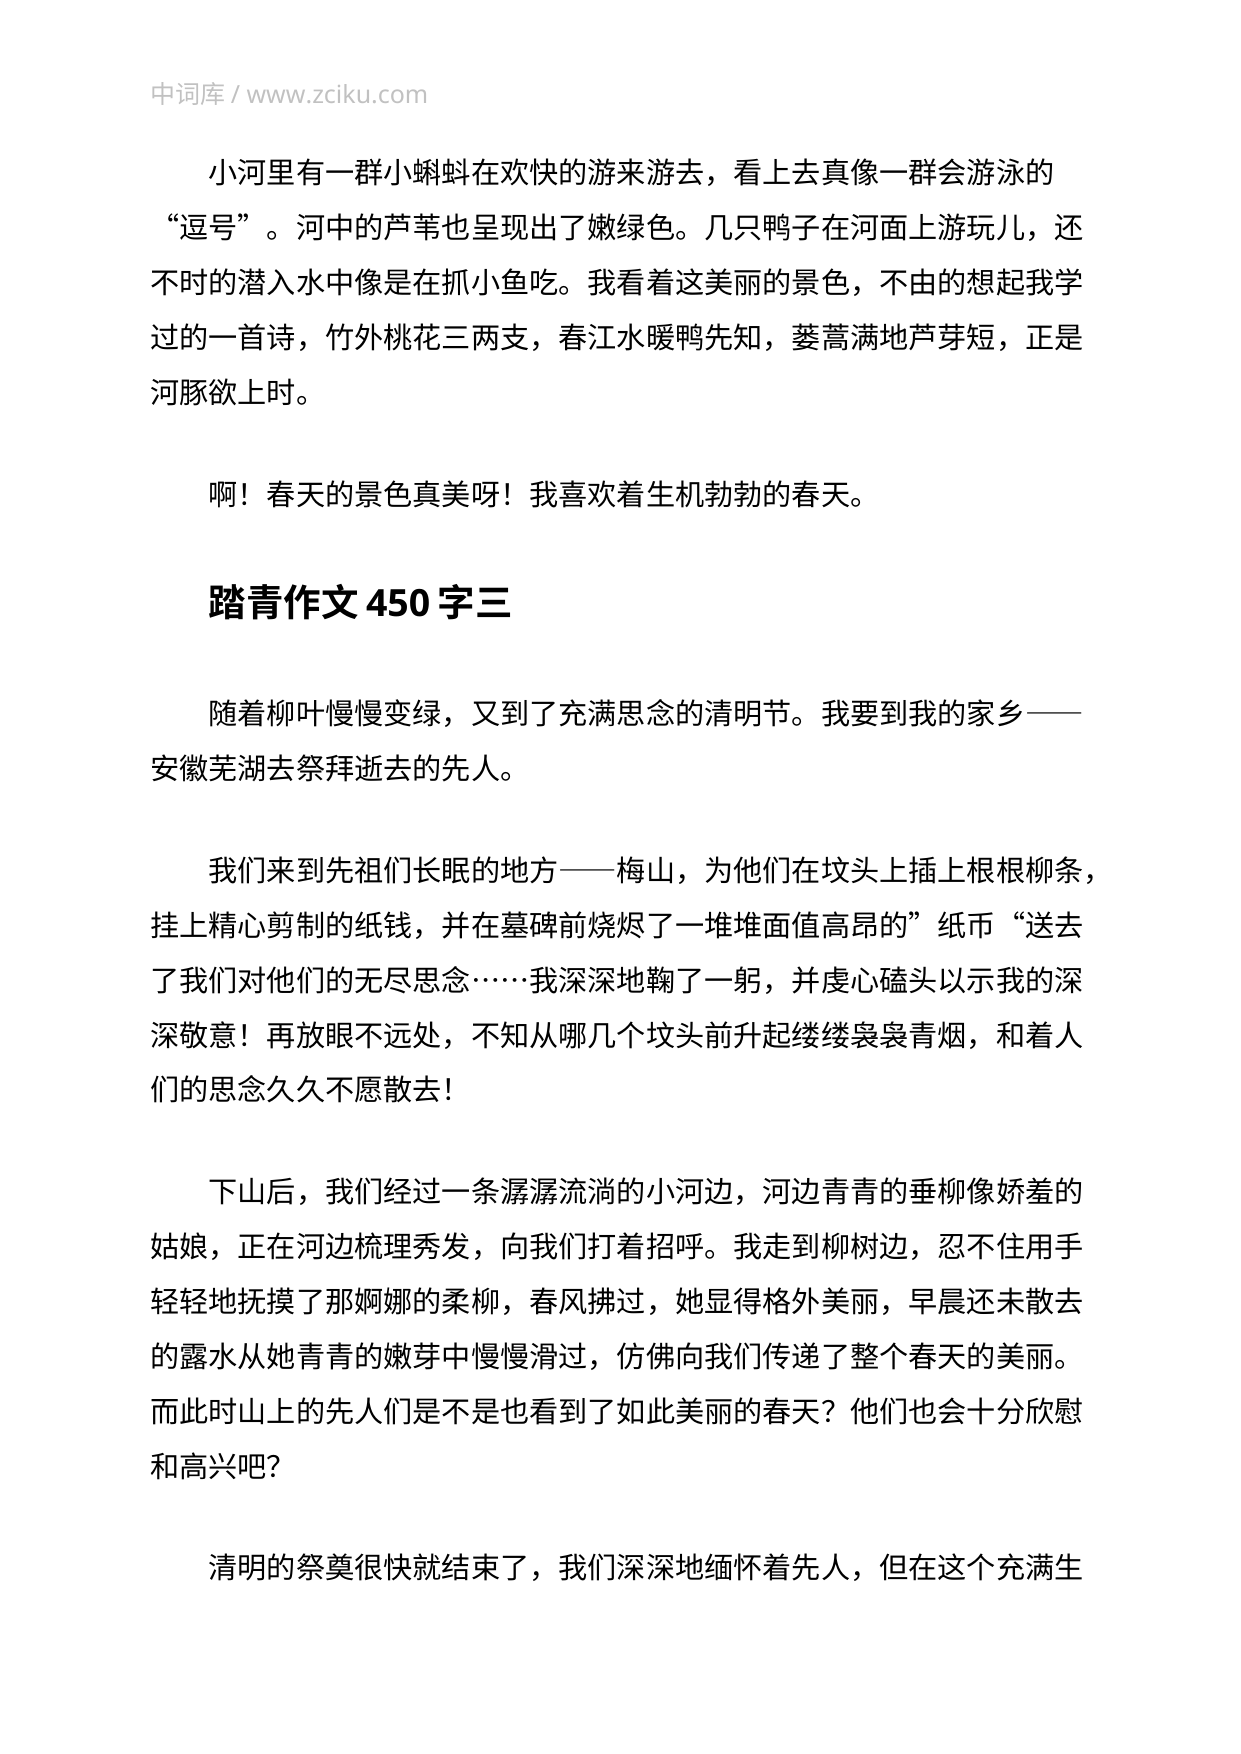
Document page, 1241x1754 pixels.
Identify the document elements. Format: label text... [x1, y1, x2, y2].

text 下山后，我们经过一条潺潺流淌的小河边，河边青青的垂柳像娇羞的姑娘，正在河边梳理秀发，向我们打着招呼。我走到柳树边，忍不住用手轻轻地抚摸了那婀娜的柔柳，春风拂过，她显得格外美丽，早晨还未散去的露水从她青青的嫩芽中慢慢滑过，仿佛向我们传递了整个春天的美丽。而此时山上的先人们是不是也看到了如此美丽的春天？他们也会十分欣慰和高兴吧？ [150, 1169, 1090, 1486]
text 踏青作文450字三 [150, 573, 1090, 628]
text 我们来到先祖们长眠的地方——梅山，为他们在坟头上插上根根柳条，挂上精心剪制的纸钱，并在墓碑前烧烬了一堆堆面值高昂的”纸币“送去了我们对他们的无尽思念……我深深地鞠了一躬，并虔心磕头以示我的深深敬意！再放眼不远处，不知从哪几个坟头前升起缕缕袅袅青烟，和着人们的思念久久不愿散去！ [150, 847, 1090, 1109]
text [150, 1545, 1090, 1587]
text 随着柳叶慢慢变绿，又到了充满思念的清明节。我要到我的家乡——安徽芜湖去祭拜逝去的先人。 [150, 691, 1090, 788]
text 小河里有一群小蝌蚪在欢快的游来游去，看上去真像一群会游泳的“逗号”。河中的芦苇也呈现出了嫩绿色。几只鸭子在河面上游玩儿，还不时的潜入水中像是在抓小鱼吃。我看着这美丽的景色，不由的想起我学过的一首诗，竹外桃花三两支，春江水暖鸭先知，蒌蒿满地芦芽短，正是河豚欲上时。 [150, 150, 1090, 412]
text 啊！春天的景色真美呀！我喜欢着生机勃勃的春天。 [150, 471, 1090, 514]
